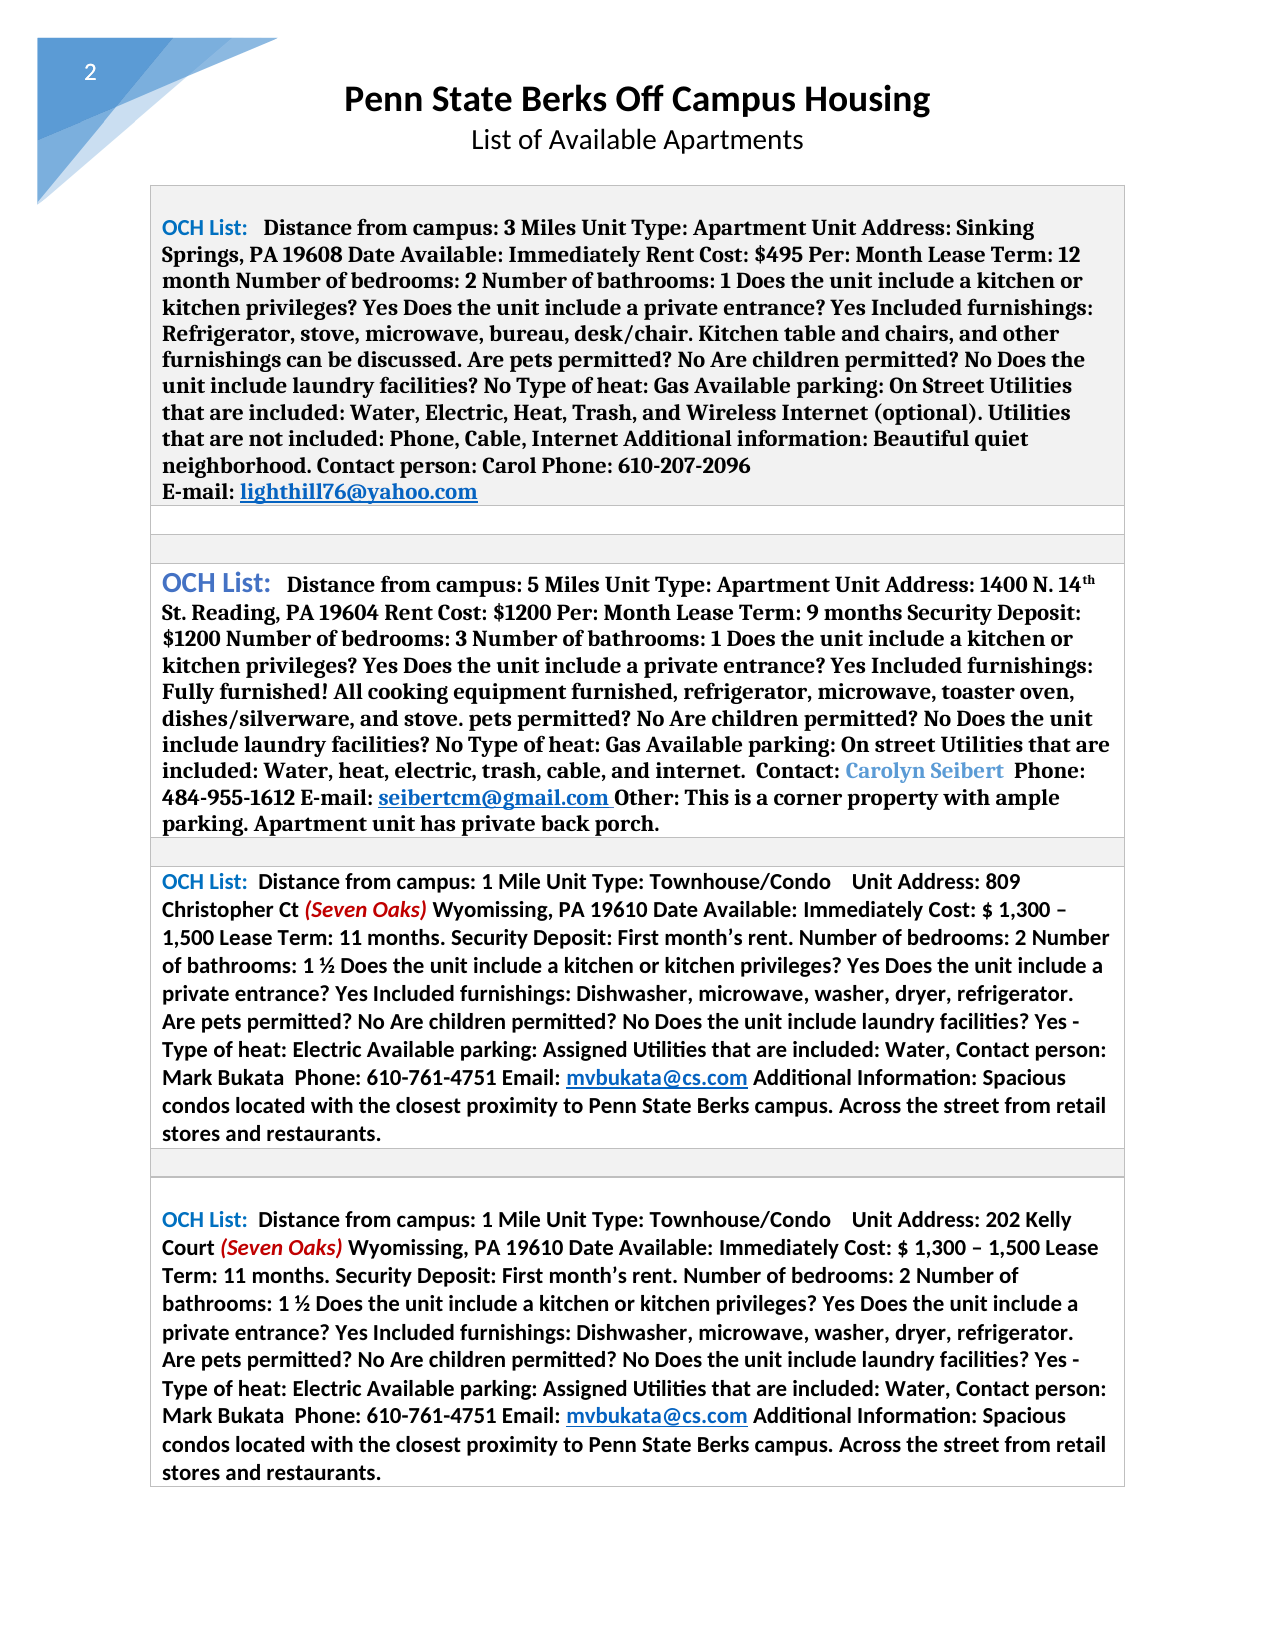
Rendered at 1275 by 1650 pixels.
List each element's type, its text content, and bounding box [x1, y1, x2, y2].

table_cell [151, 1149, 1124, 1176]
table_cell OCH List: Distance from campus: 3 Miles Unit Type: Apartment Unit Address: Sinking Springs, PA 19608 Date Available: Immediately Rent Cost: $495 Per: Month Lease Term: 12 month Number of bedrooms: 2 Number of bathrooms: 1 Does the unit include a kitchen or kitchen privileges? Yes Does the unit include a private entrance? Yes Included furnishings: Refrigerator, stove, microwave, bureau, desk/chair. Kitchen table and chairs, and other furnishings can be discussed. Are pets permitted? No Are children permitted? No Does the unit include laundry facilities? No Type of heat: Gas Available parking: On Street Utilities that are included: Water, Electric, Heat, Trash, and Wireless Internet (optional). Utilities that are not included: Phone, Cable, Internet Additional information: Beautiful quiet neighborhood. Contact person: Carol Phone: 610-207-2096 E-mail: lighthill76@yahoo.com [151, 186, 1124, 505]
table_cell [151, 506, 1124, 534]
table_cell [151, 838, 1124, 866]
table_cell [151, 535, 1124, 563]
table_cell OCH List: Distance from campus: 5 Miles Unit Type: Apartment Unit Address: 1400 N. 14th St. Reading, PA 19604 Rent Cost: $1200 Per: Month Lease Term: 9 months Security Deposit: $1200 Number of bedrooms: 3 Number of bathrooms: 1 Does the unit include a kitchen or kitchen privileges? Yes Does the unit include a private entrance? Yes Included furnishings: Fully furnished! All cooking equipment furnished, refrigerator, microwave, toaster oven, dishes/silverware, and stove. pets permitted? No Are children permitted? No Does the unit include laundry facilities? No Type of heat: Gas Available parking: On street Utilities that are included: Water, heat, electric, trash, cable, and internet. Contact: Carolyn Seibert Phone: 484-955-1612 E-mail: seibertcm@gmail.com Other: This is a corner property with ample parking. Apartment unit has private back porch. [151, 564, 1124, 837]
picture [37, 37, 279, 206]
table_cell OCH List: Distance from campus: 1 Mile Unit Type: Townhouse/Condo Unit Address: 202 Kelly Court (Seven Oaks) Wyomissing, PA 19610 Date Available: Immediately Cost: $ 1,300 – 1,500 Lease Term: 11 months. Security Deposit: First month’s rent. Number of bedrooms: 2 Number of bathrooms: 1 ½ Does the unit include a kitchen or kitchen privileges? Yes Does the unit include a private entrance? Yes Included furnishings: Dishwasher, microwave, washer, dryer, refrigerator. Are pets permitted? No Are children permitted? No Does the unit include laundry facilities? Yes - Type of heat: Electric Available parking: Assigned Utilities that are included: Water, Contact person: Mark Bukata Phone: 610-761-4751 Email: mvbukata@cs.com Additional Information: Spacious condos located with the closest proximity to Penn State Berks campus. Across the street from retail stores and restaurants. [151, 1178, 1124, 1486]
table_cell OCH List: Distance from campus: 1 Mile Unit Type: Townhouse/Condo Unit Address: 809 Christopher Ct (Seven Oaks) Wyomissing, PA 19610 Date Available: Immediately Cost: $ 1,300 – 1,500 Lease Term: 11 months. Security Deposit: First month’s rent. Number of bedrooms: 2 Number of bathrooms: 1 ½ Does the unit include a kitchen or kitchen privileges? Yes Does the unit include a private entrance? Yes Included furnishings: Dishwasher, microwave, washer, dryer, refrigerator. Are pets permitted? No Are children permitted? No Does the unit include laundry facilities? Yes - Type of heat: Electric Available parking: Assigned Utilities that are included: Water, Contact person: Mark Bukata Phone: 610-761-4751 Email: mvbukata@cs.com Additional Information: Spacious condos located with the closest proximity to Penn State Berks campus. Across the street from retail stores and restaurants. [151, 867, 1124, 1147]
